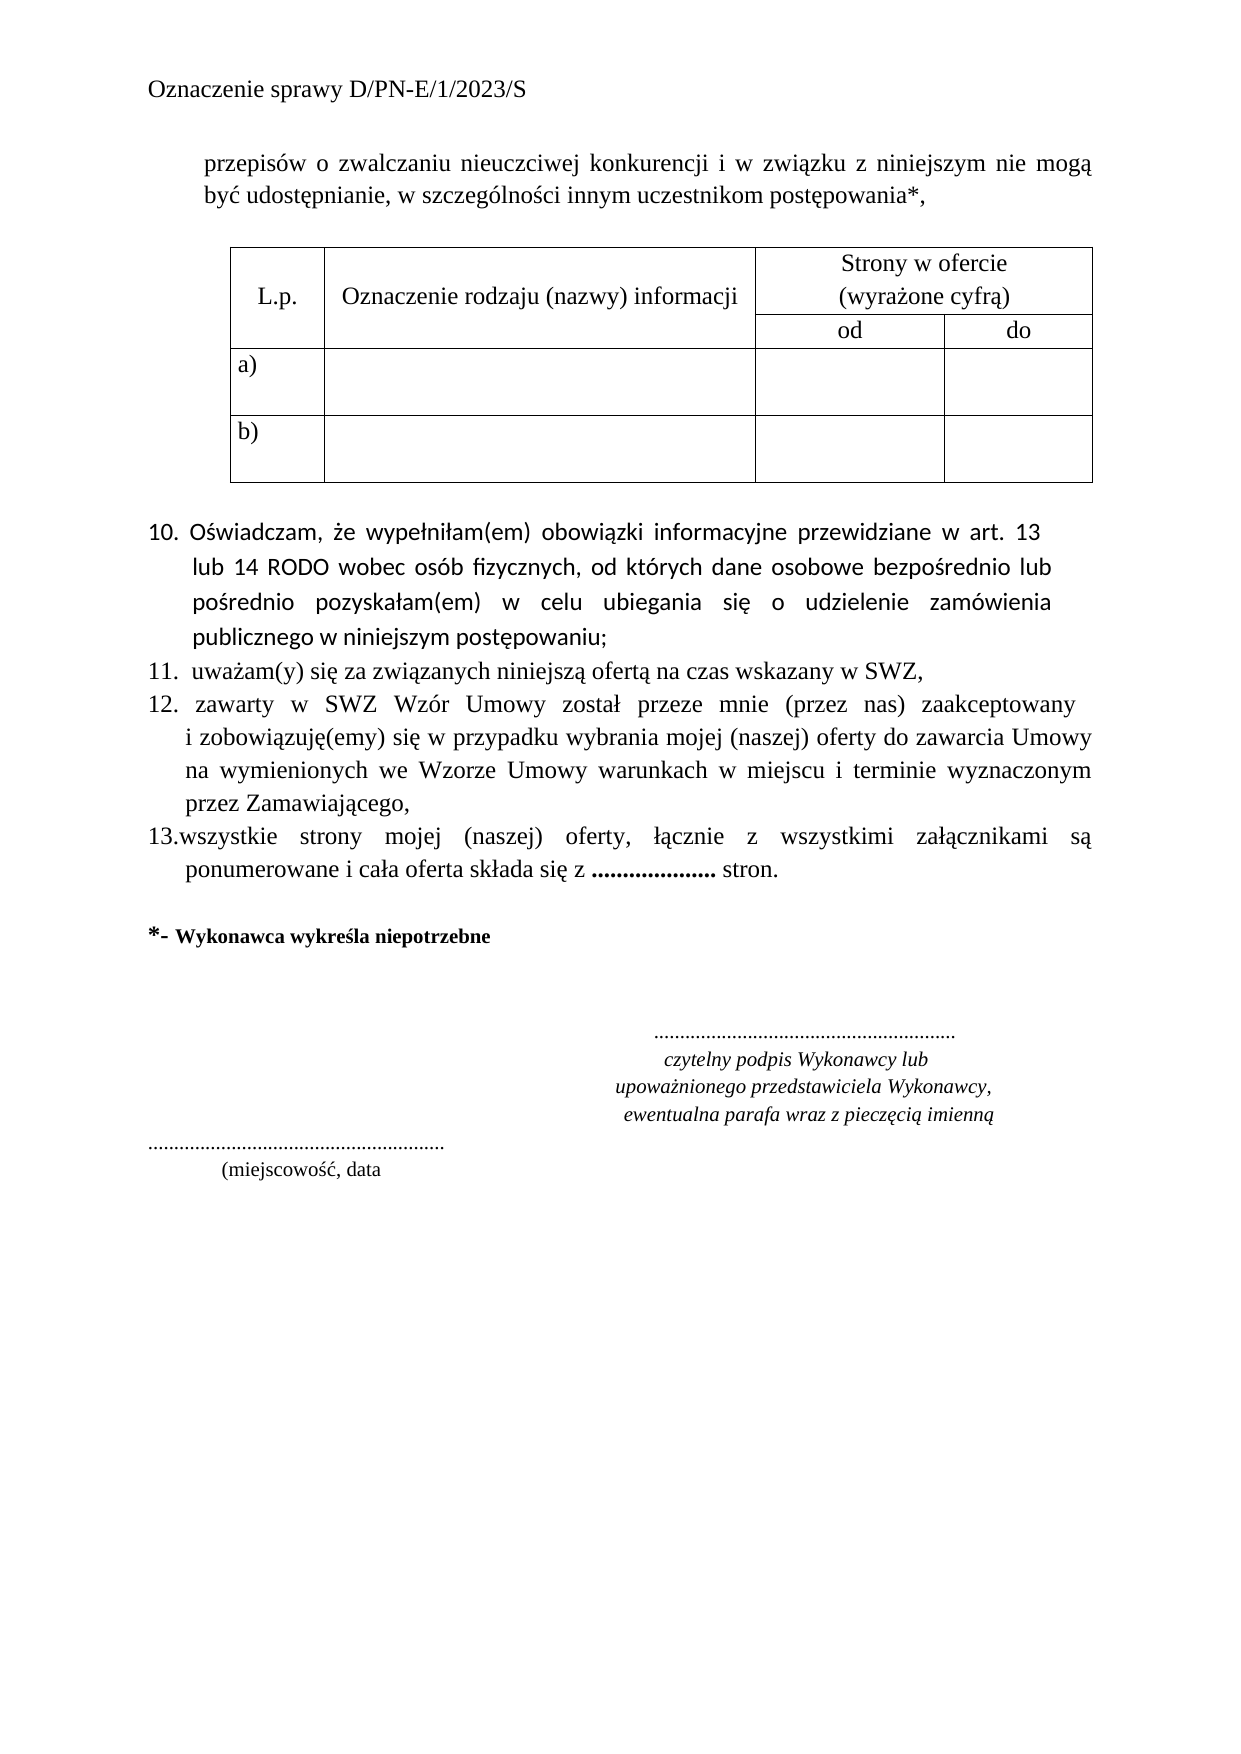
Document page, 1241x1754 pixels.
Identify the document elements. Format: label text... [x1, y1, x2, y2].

text ......................................................... [148, 1130, 1030, 1154]
table_cell [945, 416, 1092, 482]
table_cell [325, 416, 755, 482]
list 10. Oświadczam, że wypełniłam(em) obowiązki informacyjne przewidziane w art. 13 lub 14 RODO wobec osób fizycznych, od których dane osobowe bezpośrednio lub pośrednio pozyskałam(em) w celu ubiegania się o udzielenie zamówienia publicznego w niniejszym postępowaniu; [148, 516, 1052, 652]
table_header L.p. [231, 248, 324, 348]
text 11. uważam(y) się za związanych niniejszą ofertą na czas wskazany w SWZ, [148, 656, 1093, 685]
text czytelny podpis Wykonawcy lub [590, 1047, 1093, 1071]
table_cell od [756, 315, 944, 348]
table_cell [231, 349, 324, 415]
table_header Oznaczenie rodzaju (nazwy) informacji [325, 248, 755, 348]
text .......................................................... [516, 1019, 1093, 1043]
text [148, 148, 1093, 209]
text ewentualna parafa wraz z pieczęcią imienną [516, 1102, 1030, 1126]
table_cell [231, 416, 324, 482]
table_cell [756, 416, 944, 482]
text upoważnionego przedstawiciela Wykonawcy, [443, 1074, 1093, 1098]
subtitle (miejscowość, data [221, 1157, 1093, 1181]
table_cell [325, 349, 755, 415]
table_cell [945, 349, 1092, 415]
text 13.wszystkie strony mojej (naszej) oferty, łącznie z wszystkimi załącznikami są ponumerowane i cała oferta składa się z .................... stron. [148, 821, 1093, 883]
text 12. zawarty w SWZ Wzór Umowy został przeze mnie (przez nas) zaakceptowany i zobowiązuję(emy) się w przypadku wybrania mojej (naszej) oferty do zawarcia Umowy na wymienionych we Wzorze Umowy warunkach w miejscu i terminie wyznaczonym przez Zamawiającego, [148, 689, 1093, 817]
table_cell [756, 349, 944, 415]
text *- Wykonawca wykreśla niepotrzebne [148, 920, 1093, 949]
table_header Strony w ofercie (wyrażone cyfrą) [756, 248, 1092, 314]
table_cell do [945, 315, 1092, 348]
